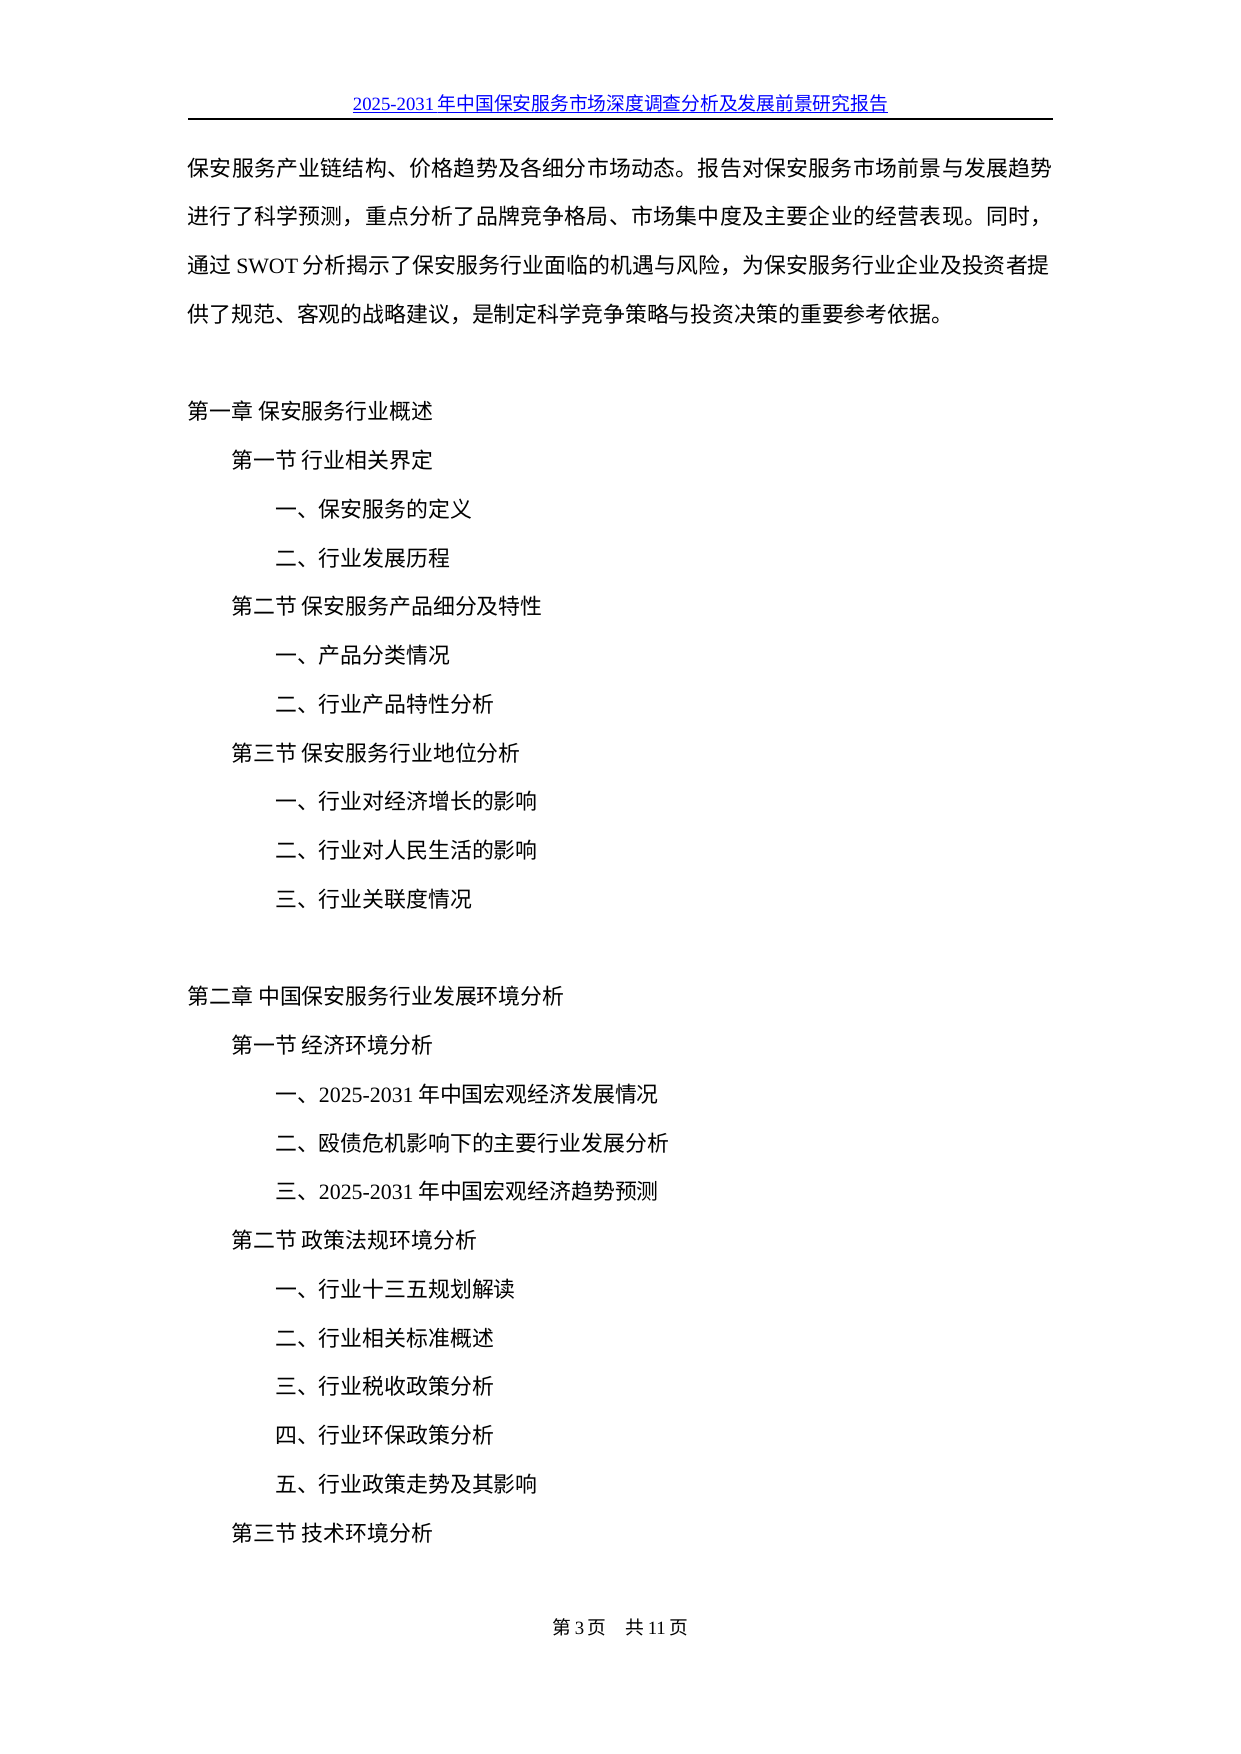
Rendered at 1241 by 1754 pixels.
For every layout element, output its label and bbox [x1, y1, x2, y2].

text [187, 150, 1053, 1548]
